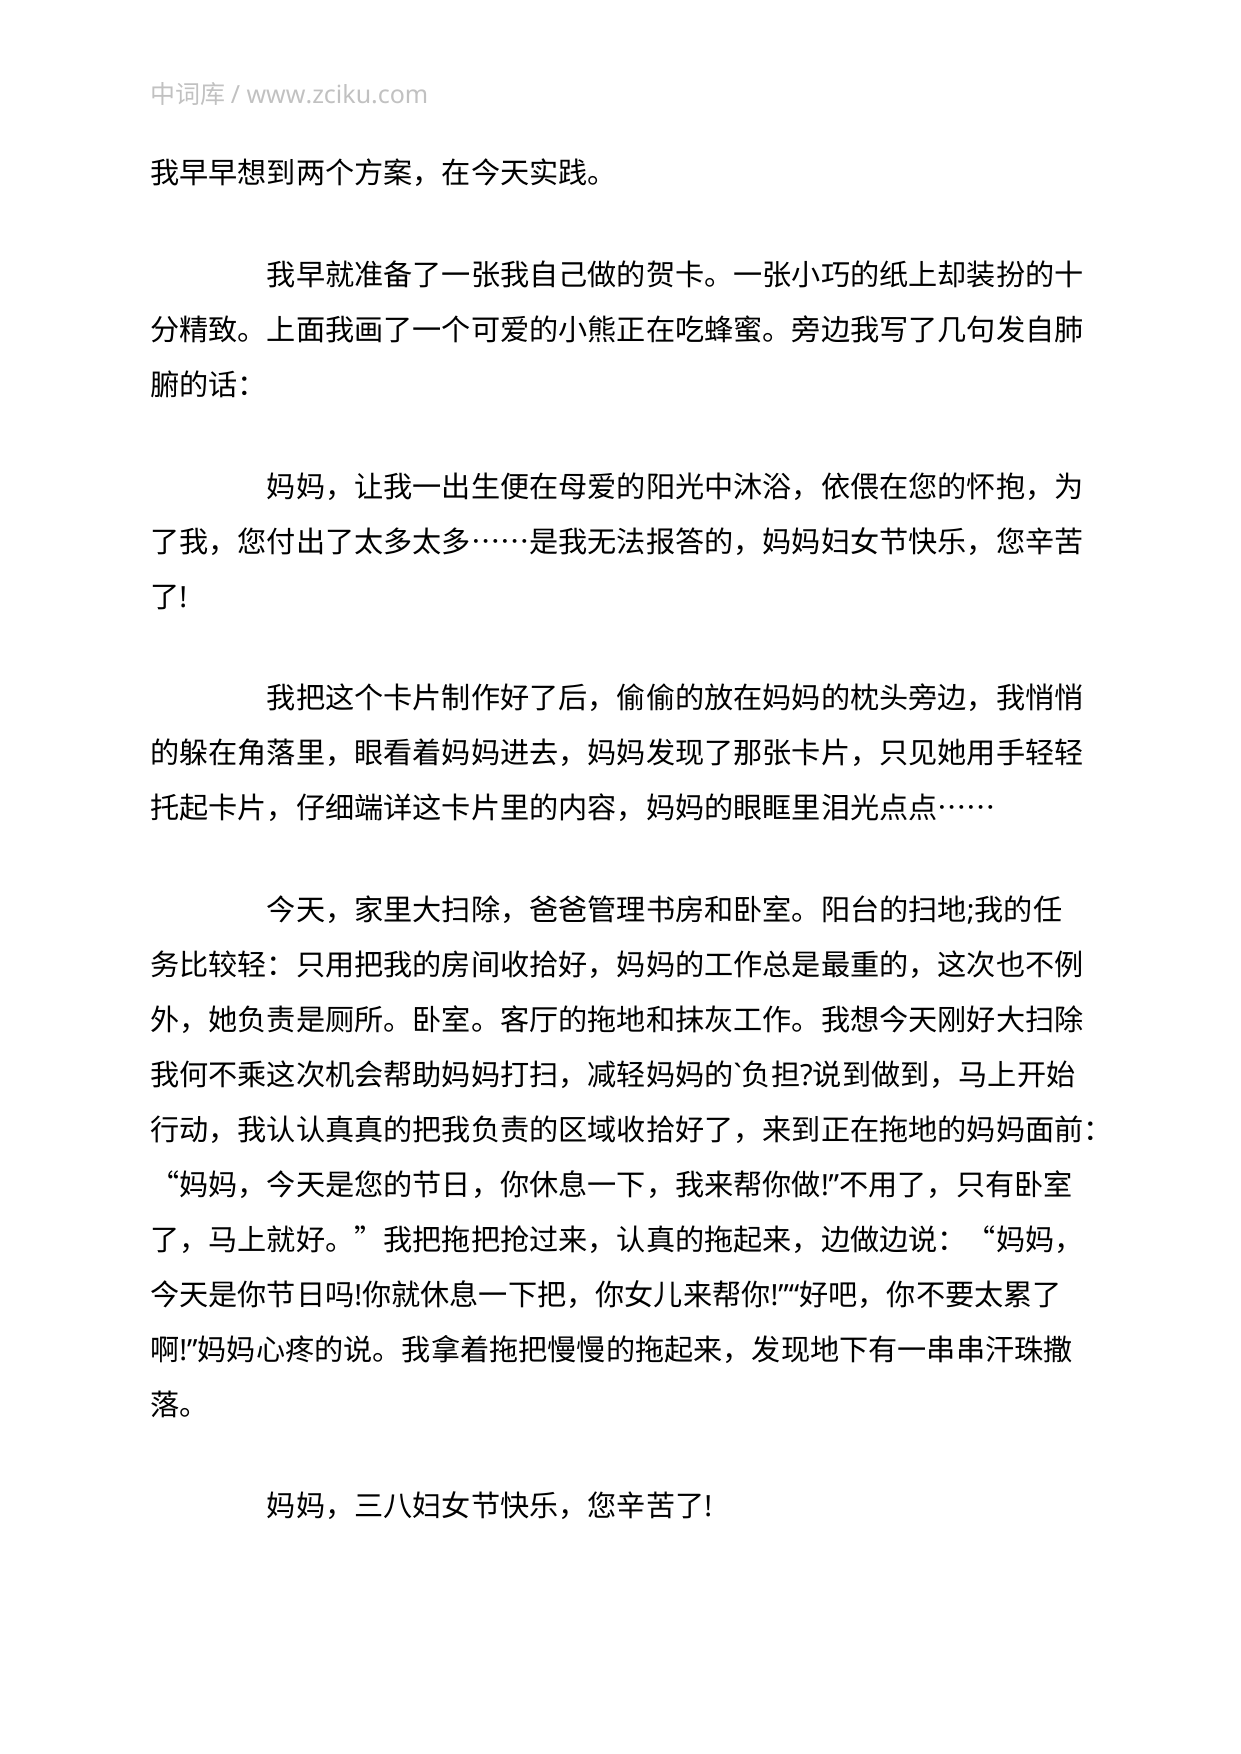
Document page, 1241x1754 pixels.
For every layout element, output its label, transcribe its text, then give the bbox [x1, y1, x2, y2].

text 妈妈，三八妇女节快乐，您辛苦了! [150, 1483, 1090, 1525]
text 我早就准备了一张我自己做的贺卡。一张小巧的纸上却装扮的十分精致。上面我画了一个可爱的小熊正在吃蜂蜜。旁边我写了几句发自肺腑的话： [150, 252, 1090, 404]
text 妈妈，让我一出生便在母爱的阳光中沐浴，依偎在您的怀抱，为了我，您付出了太多太多……是我无法报答的，妈妈妇女节快乐，您辛苦了! [150, 463, 1090, 616]
text 今天，家里大扫除，爸爸管理书房和卧室。阳台的扫地;我的任务比较轻：只用把我的房间收拾好，妈妈的工作总是最重的，这次也不例外，她负责是厕所。卧室。客厅的拖地和抹灰工作。我想今天刚好大扫除我何不乘这次机会帮助妈妈打扫，减轻妈妈的`负担?说到做到，马上开始行动，我认认真真的把我负责的区域收拾好了，来到正在拖地的妈妈面前：“妈妈，今天是您的节日，你休息一下，我来帮你做!”不用了，只有卧室了，马上就好。”我把拖把抢过来，认真的拖起来，边做边说：“妈妈，今天是你节日吗!你就休息一下把，你女儿来帮你!”“好吧，你不要太累了啊!”妈妈心疼的说。我拿着拖把慢慢的拖起来，发现地下有一串串汗珠撒落。 [150, 887, 1090, 1423]
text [150, 150, 1090, 192]
text 我把这个卡片制作好了后，偷偷的放在妈妈的枕头旁边，我悄悄的躲在角落里，眼看着妈妈进去，妈妈发现了那张卡片，只见她用手轻轻托起卡片，仔细端详这卡片里的内容，妈妈的眼眶里泪光点点…… [150, 675, 1090, 827]
